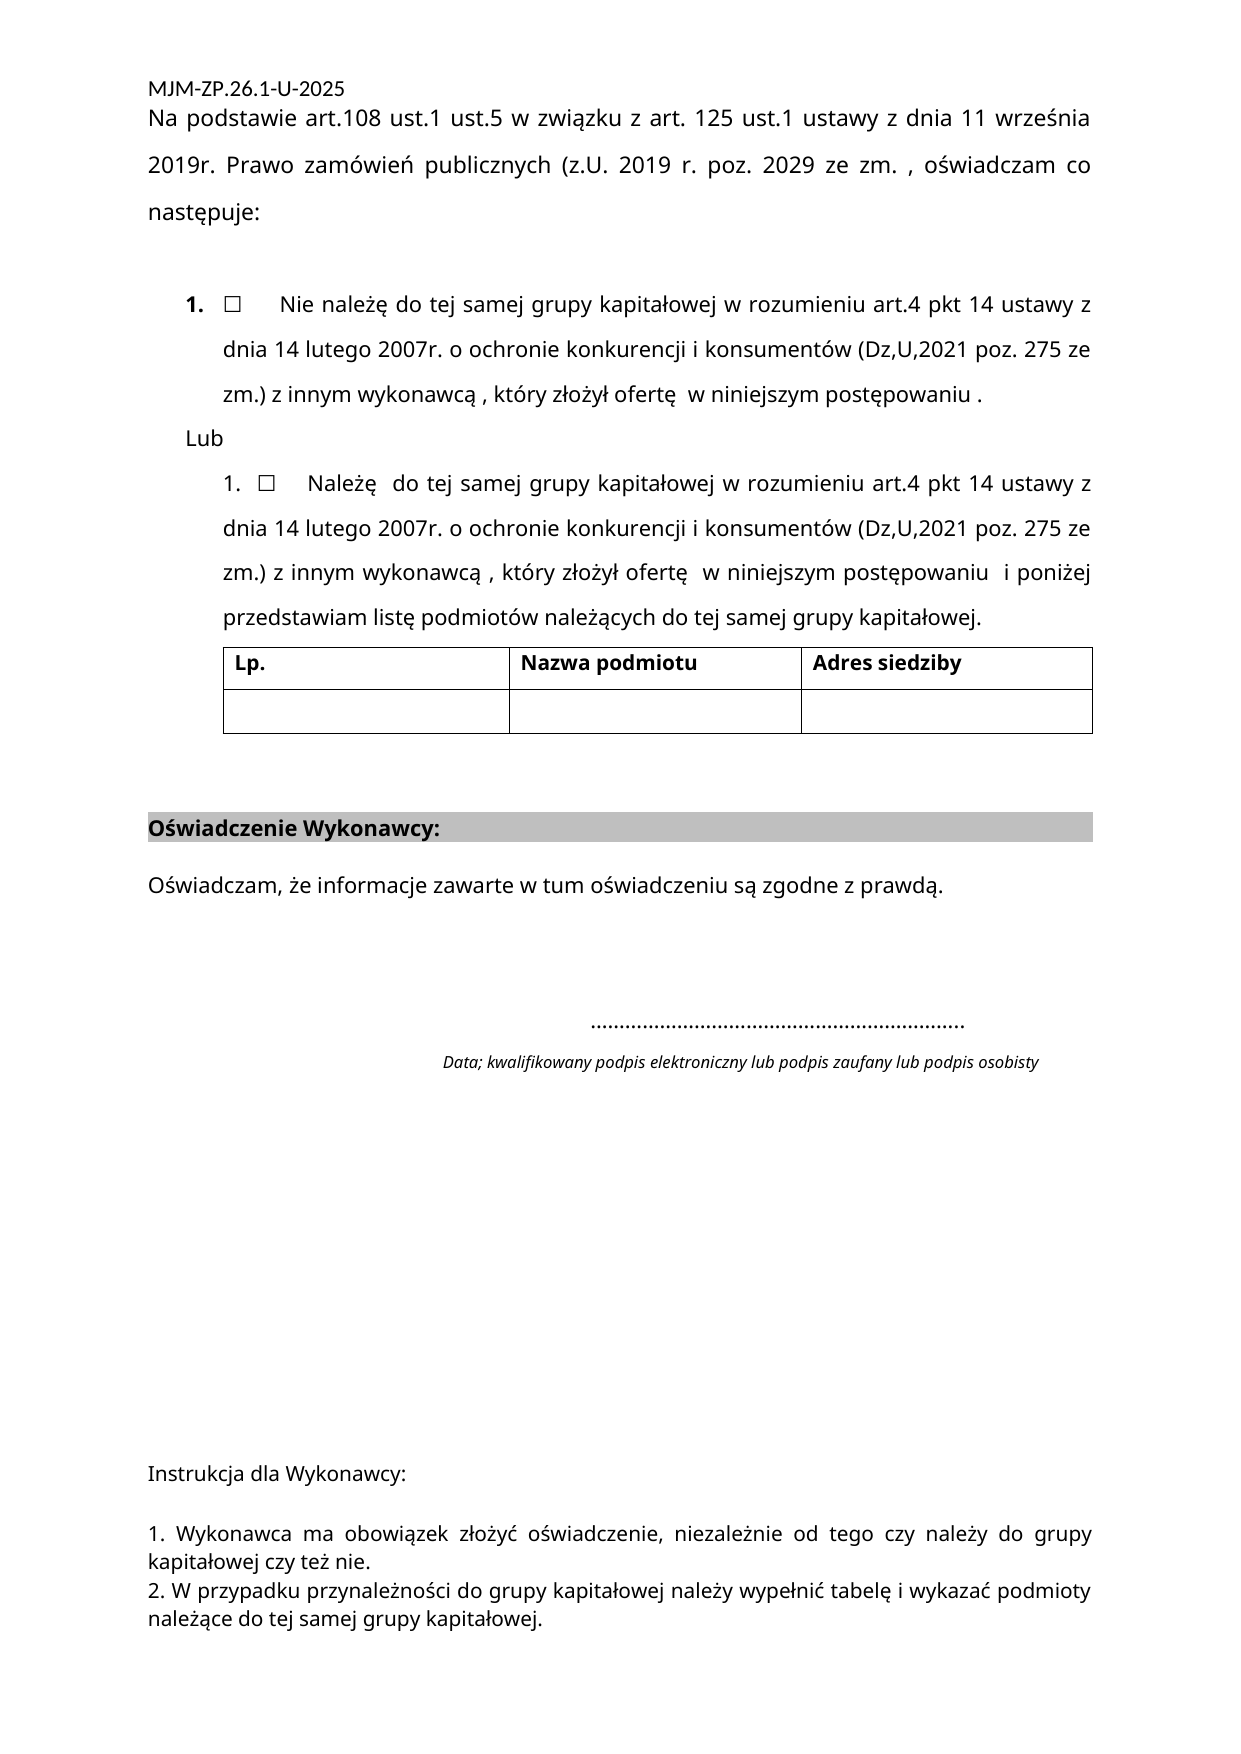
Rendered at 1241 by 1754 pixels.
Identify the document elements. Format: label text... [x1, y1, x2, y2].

text 1. Wykonawca ma obowiązek złożyć oświadczenie, niezależnie od tego czy należy do grupy kapitałowej czy też nie. [148, 1519, 1093, 1576]
text 2. W przypadku przynależności do grupy kapitałowej należy wypełnić tabelę i wykazać podmioty należące do tej samej grupy kapitałowej. [148, 1576, 1093, 1633]
table_header Nazwa podmiotu [510, 648, 801, 689]
table_cell [510, 690, 801, 733]
text Oświadczam, że informacje zawarte w tum oświadczeniu są zgodne z prawdą. [148, 870, 1093, 899]
list 1. ☐ Należę do tej samej grupy kapitałowej w rozumieniu art.4 pkt 14 ustawy z dnia 14 lutego 2007r. o ochronie konkurencji i konsumentów (Dz,U,2021 poz. 275 ze zm.) z innym wykonawcą , który złożył ofertę w niniejszym postępowaniu i poniżej przedstawiam listę podmiotów należących do tej samej grupy kapitałowej. [223, 468, 1093, 632]
table_cell [802, 690, 1092, 733]
text Instrukcja dla Wykonawcy: [148, 1459, 1093, 1488]
text Lub [185, 423, 1093, 453]
text ……………………………………………………….. [148, 1006, 1093, 1035]
table_header Lp. [224, 648, 509, 689]
text Na podstawie art.108 ust.1 ust.5 w związku z art. 125 ust.1 ustawy z dnia 11 września 2019r. Prawo zamówień publicznych (z.U. 2019 r. poz. 2029 ze zm. , oświadczam co następuje: [148, 102, 1093, 227]
table_cell [224, 690, 509, 733]
table_header Adres siedziby [802, 648, 1092, 689]
text Data; kwalifikowany podpis elektroniczny lub podpis zaufany lub podpis osobisty [148, 1050, 1093, 1073]
list ☐ Nie należę do tej samej grupy kapitałowej w rozumieniu art.4 pkt 14 ustawy z dnia 14 lutego 2007r. o ochronie konkurencji i konsumentów (Dz,U,2021 poz. 275 ze zm.) z innym wykonawcą , który złożył ofertę w niniejszym postępowaniu . [185, 289, 1093, 408]
text Oświadczenie Wykonawcy: [148, 812, 1093, 842]
